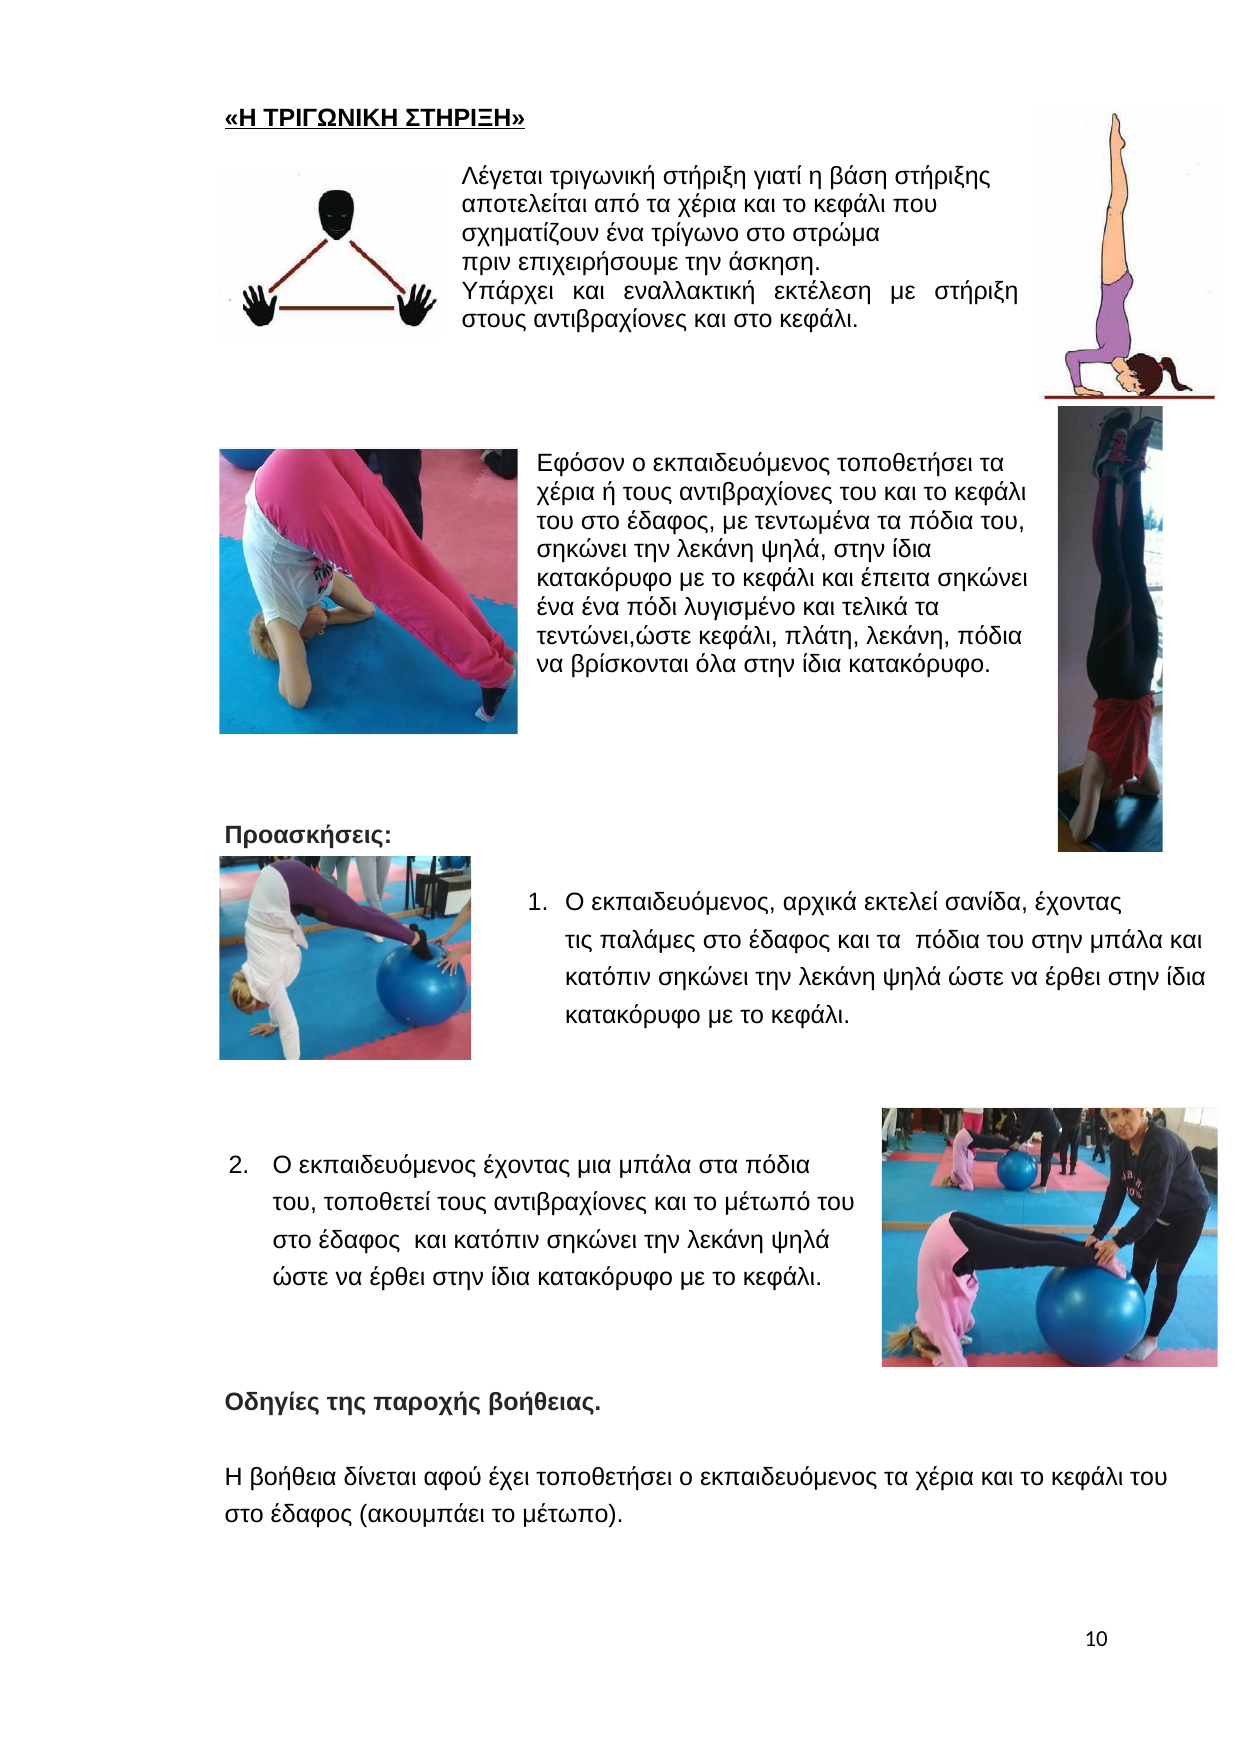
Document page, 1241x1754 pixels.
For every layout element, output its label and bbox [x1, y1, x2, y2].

picture [881, 1107, 1218, 1367]
picture [1037, 107, 1221, 852]
picture [219, 168, 443, 338]
picture [219, 856, 472, 1060]
table_header [102, 59, 1106, 1588]
picture [219, 447, 518, 735]
